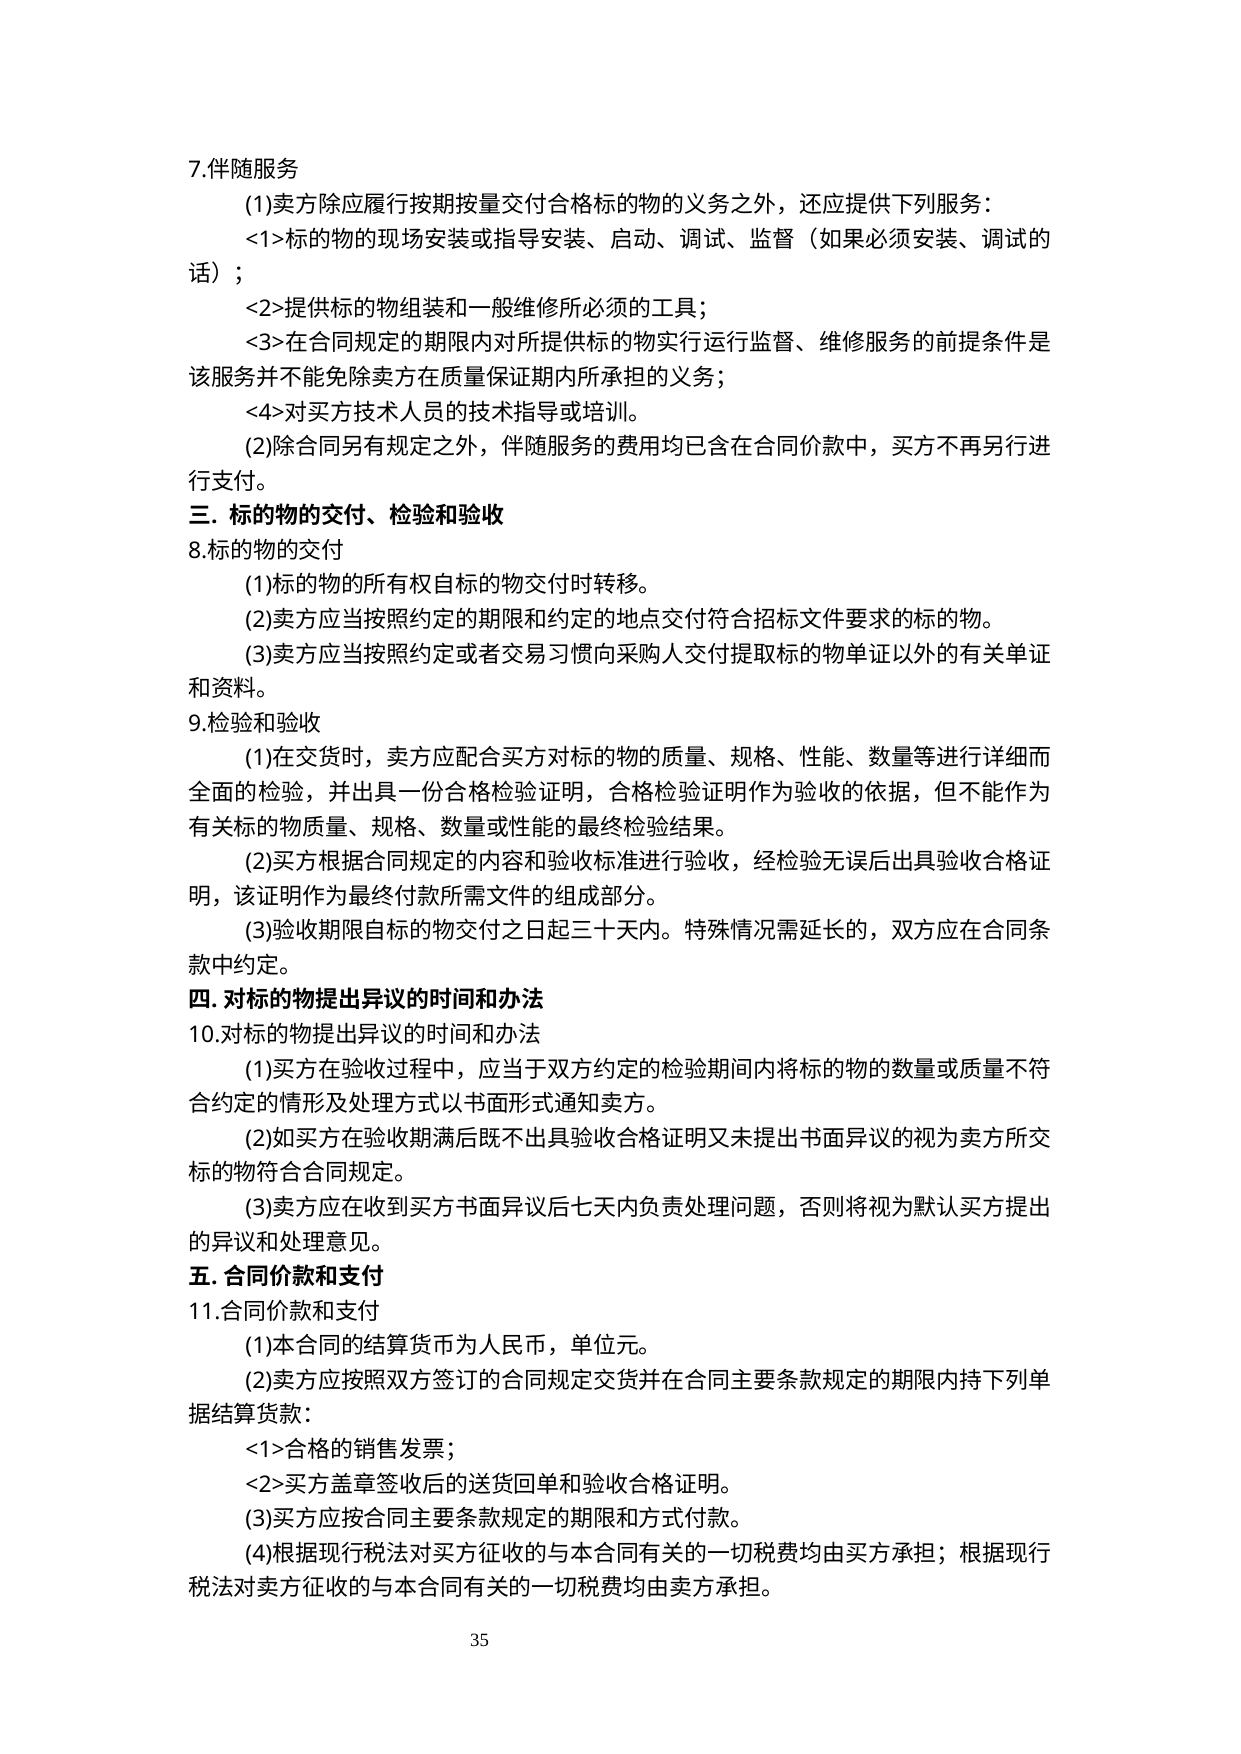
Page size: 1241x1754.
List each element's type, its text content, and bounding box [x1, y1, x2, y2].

text <1>合格的销售发票； [188, 1430, 1052, 1465]
text (1)在交货时，卖方应配合买方对标的物的质量、规格、性能、数量等进行详细而全面的检验，并出具一份合格检验证明，合格检验证明作为验收的依据，但不能作为有关标的物质量、规格、数量或性能的最终检验结果。 [188, 739, 1052, 842]
text (3)卖方应在收到买方书面异议后七天内负责处理问题，否则将视为默认买方提出的异议和处理意见。 [188, 1188, 1052, 1257]
text 8.标的物的交付 [188, 531, 1052, 566]
text <2>买方盖章签收后的送货回单和验收合格证明。 [188, 1465, 1052, 1499]
text (4)根据现行税法对买方征收的与本合同有关的一切税费均由买方承担；根据现行税法对卖方征收的与本合同有关的一切税费均由卖方承担。 [188, 1534, 1052, 1603]
text 9.检验和验收 [188, 704, 1052, 739]
text 7.伴随服务 [188, 151, 1052, 185]
text (3)验收期限自标的物交付之日起三十天内。特殊情况需延长的，双方应在合同条款中约定。 [188, 912, 1052, 981]
text <4>对买方技术人员的技术指导或培训。 [188, 393, 1052, 427]
text 11.合同价款和支付 [188, 1292, 1052, 1327]
text (1)买方在验收过程中，应当于双方约定的检验期间内将标的物的数量或质量不符合约定的情形及处理方式以书面形式通知卖方。 [188, 1050, 1052, 1119]
text (3)买方应按合同主要条款规定的期限和方式付款。 [188, 1499, 1052, 1534]
text (1)卖方除应履行按期按量交付合格标的物的义务之外，还应提供下列服务： [188, 185, 1052, 220]
text (2)买方根据合同规定的内容和验收标准进行验收，经检验无误后出具验收合格证明，该证明作为最终付款所需文件的组成部分。 [188, 842, 1052, 912]
text (2)除合同另有规定之外，伴随服务的费用均已含在合同价款中，买方不再另行进行支付。 [188, 427, 1052, 497]
text <1>标的物的现场安装或指导安装、启动、调试、监督（如果必须安装、调试的话）； [188, 220, 1052, 289]
text 10.对标的物提出异议的时间和办法 [188, 1015, 1052, 1050]
text 四. 对标的物提出异议的时间和办法 [188, 981, 1052, 1015]
text (2)如买方在验收期满后既不出具验收合格证明又未提出书面异议的视为卖方所交标的物符合合同规定。 [188, 1119, 1052, 1188]
text (2)卖方应当按照约定的期限和约定的地点交付符合招标文件要求的标的物。 [188, 600, 1052, 635]
text (1)标的物的所有权自标的物交付时转移。 [188, 566, 1052, 600]
text (3)卖方应当按照约定或者交易习惯向采购人交付提取标的物单证以外的有关单证和资料。 [188, 635, 1052, 704]
text (2)卖方应按照双方签订的合同规定交货并在合同主要条款规定的期限内持下列单据结算货款： [188, 1361, 1052, 1430]
text 五. 合同价款和支付 [188, 1257, 1052, 1292]
text <3>在合同规定的期限内对所提供标的物实行运行监督、维修服务的前提条件是该服务并不能免除卖方在质量保证期内所承担的义务； [188, 324, 1052, 393]
text 三. 标的物的交付、检验和验收 [188, 497, 1052, 531]
text (1)本合同的结算货币为人民币，单位元。 [188, 1327, 1052, 1361]
text <2>提供标的物组装和一般维修所必须的工具； [188, 289, 1052, 324]
